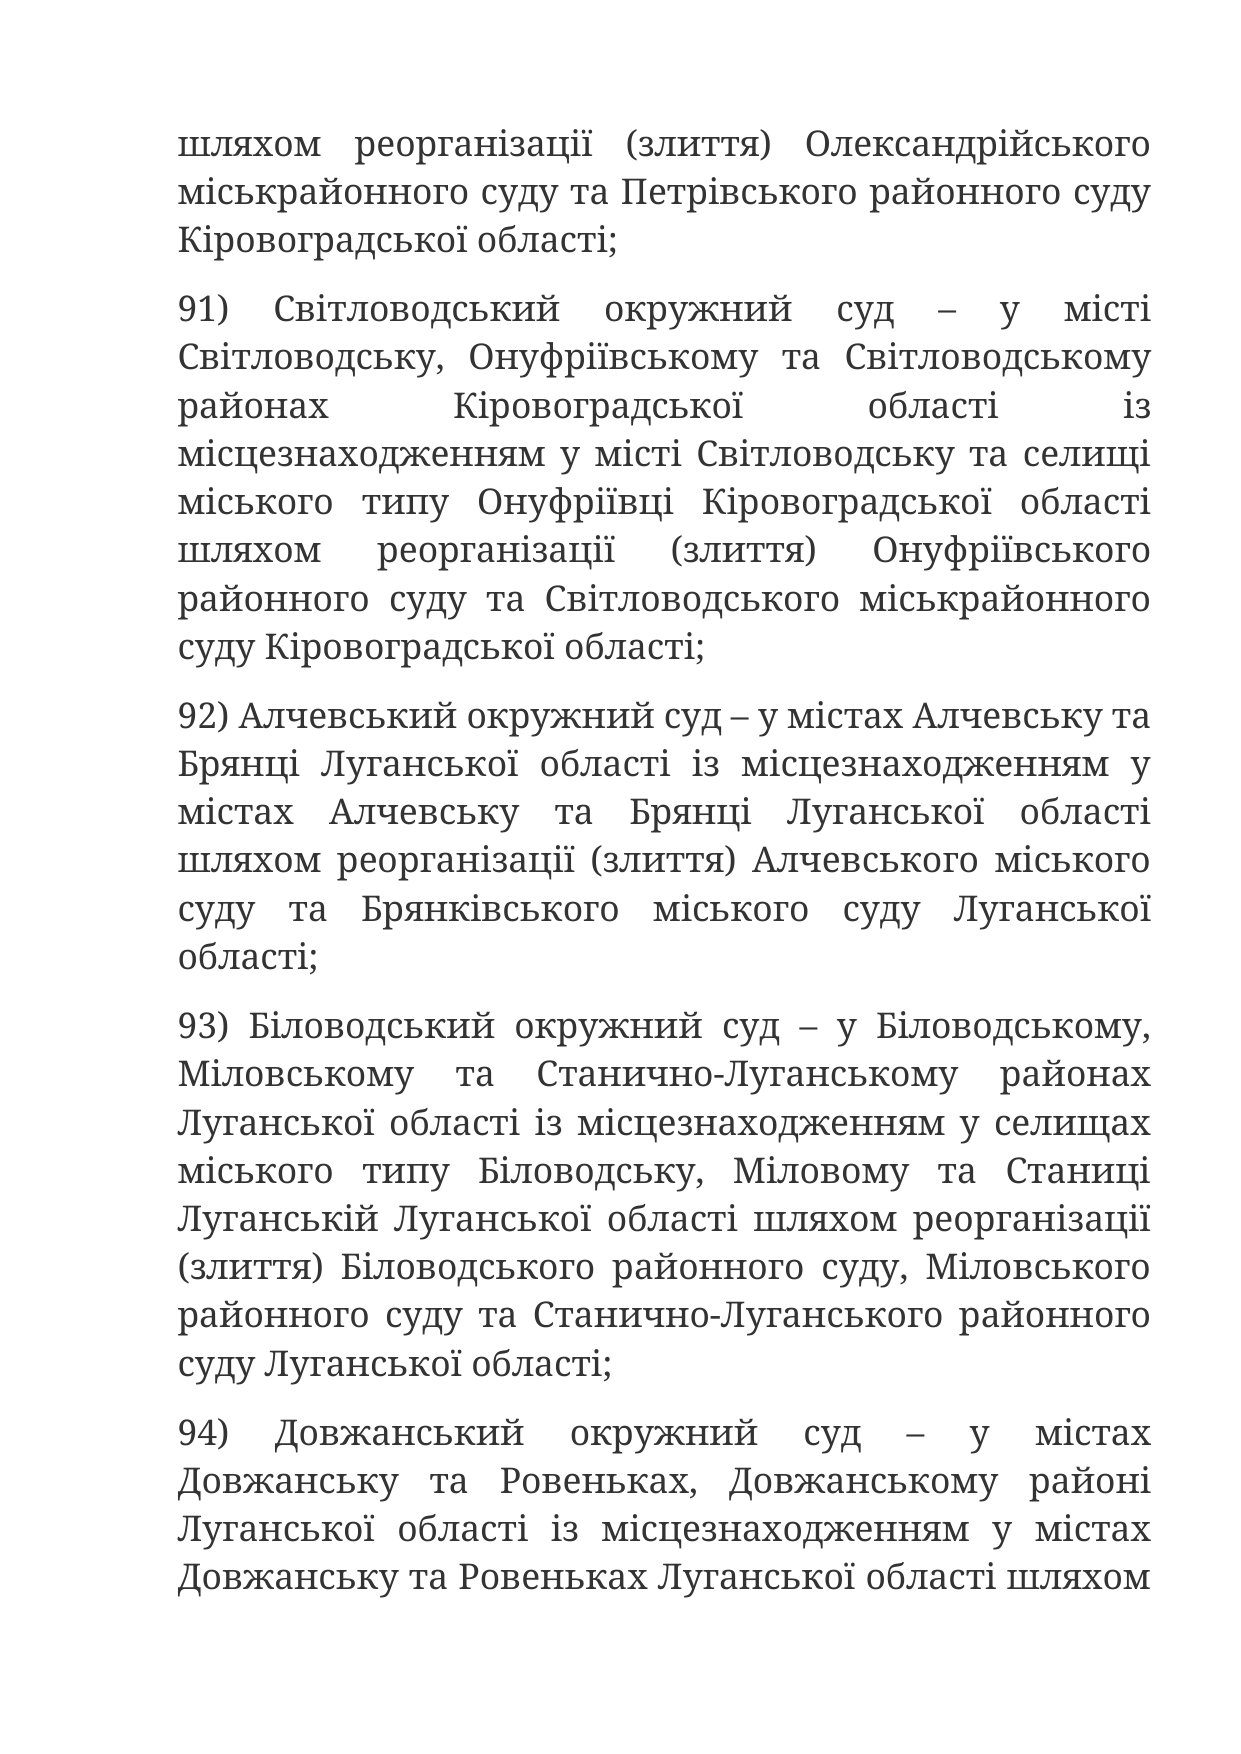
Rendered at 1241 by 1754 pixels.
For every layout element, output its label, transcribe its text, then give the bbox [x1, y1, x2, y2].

text 93) Біловодський окружний суд – у Біловодському, Міловському та Станично-Луганському районах Луганської області із місцезнаходженням у селищах міського типу Біловодську, Міловому та Станиці Луганській Луганської області шляхом реорганізації (злиття) Біловодського районного суду, Міловського районного суду та Станично-Луганського районного суду Луганської області; [177, 1001, 1152, 1386]
text 92) Алчевський окружний суд – у містах Алчевську та Брянці Луганської області із місцезнаходженням у містах Алчевську та Брянці Луганської області шляхом реорганізації (злиття) Алчевського міського суду та Брянківського міського суду Луганської області; [177, 690, 1152, 980]
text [177, 118, 1152, 263]
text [177, 1407, 1152, 1600]
text 91) Світловодський окружний суд – у місті Світловодську, Онуфріївському та Світловодському районах Кіровоградської області із місцезнаходженням у місті Світловодську та селищі міського типу Онуфріївці Кіровоградської області шляхом реорганізації (злиття) Онуфріївського районного суду та Світловодського міськрайонного суду Кіровоградської області; [177, 284, 1152, 669]
